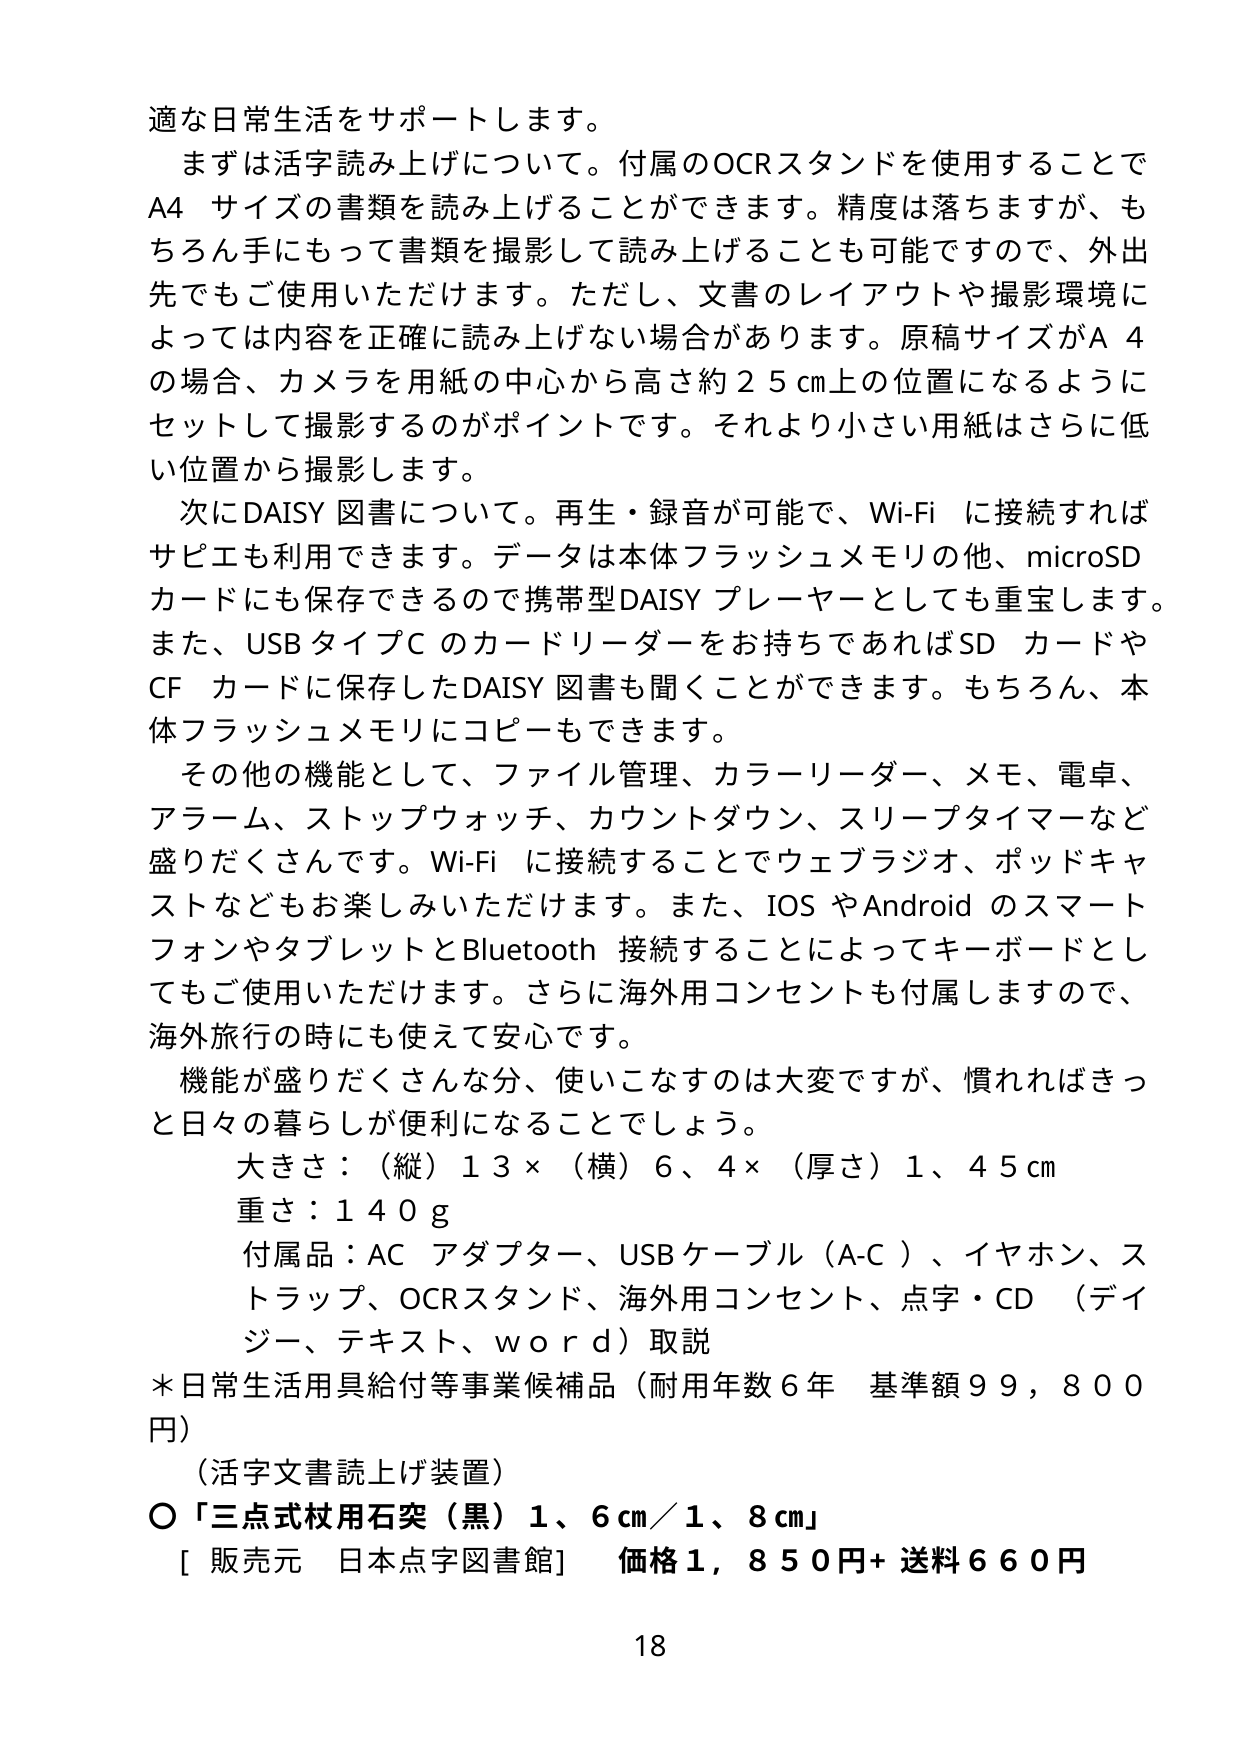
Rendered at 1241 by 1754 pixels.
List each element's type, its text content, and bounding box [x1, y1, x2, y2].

text （活字文書読上げ装置） [148, 1449, 1151, 1493]
text 大きさ：（縦）１３×（横）６、４×（厚さ）１、４５㎝ [148, 1144, 1151, 1187]
text 重さ：１４０ｇ [148, 1187, 1151, 1231]
text 〇「三点式杖用石突（黒）１、６㎝／１、８㎝」 [148, 1493, 1151, 1537]
text まずは活字読み上げについて。付属のOCRスタンドを使用することでA4サイズの書類を読み上げることができます。精度は落ちますが、もちろん手にもって書類を撮影して読み上げることも可能ですので、外出先でもご使用いただけます。ただし、文書のレイアウトや撮影環境によっては内容を正確に読み上げない場合があります。原稿サイズがA４の場合、カメラを用紙の中心から高さ約２５㎝上の位置になるようにセットして撮影するのがポイントです。それより小さい用紙はさらに低い位置から撮影します。 [148, 140, 1151, 489]
text ＊日常生活用具給付等事業候補品（耐用年数６年 基準額９９，８００円） [148, 1362, 1151, 1449]
text 次にDAISY図書について。再生・録音が可能で、Wi-Fiに接続すればサピエも利用できます。データは本体フラッシュメモリの他、microSDカードにも保存できるので携帯型DAISYプレーヤーとしても重宝します。また、USBタイプCのカードリーダーをお持ちであればSDカードやCFカードに保存したDAISY図書も聞くことができます。もちろん、本体フラッシュメモリにコピーもできます。 [148, 489, 1151, 751]
text 機能が盛りだくさんな分、使いこなすのは大変ですが、慣れればきっと日々の暮らしが便利になることでしょう。 [148, 1056, 1151, 1144]
text その他の機能として、ファイル管理、カラーリーダー、メモ、電卓、アラーム、ストップウォッチ、カウントダウン、スリープタイマーなど盛りだくさんです。Wi-Fiに接続することでウェブラジオ、ポッドキャストなどもお楽しみいただけます。また、IOSやAndroidのスマートフォンやタブレットとBluetooth接続することによってキーボードとしてもご使用いただけます。さらに海外用コンセントも付属しますので、海外旅行の時にも使えて安心です。 [148, 751, 1151, 1056]
text [販売元 日本点字図書館] 価格１,８５０円+送料６６０円 [148, 1537, 1151, 1580]
text 付属品：ACアダプター、USBケーブル（A-C）、イヤホン、ストラップ、OCRスタンド、海外用コンセント、点字・CD（デイジー、テキスト、ｗｏｒｄ）取説 [237, 1231, 1151, 1362]
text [148, 96, 1151, 140]
